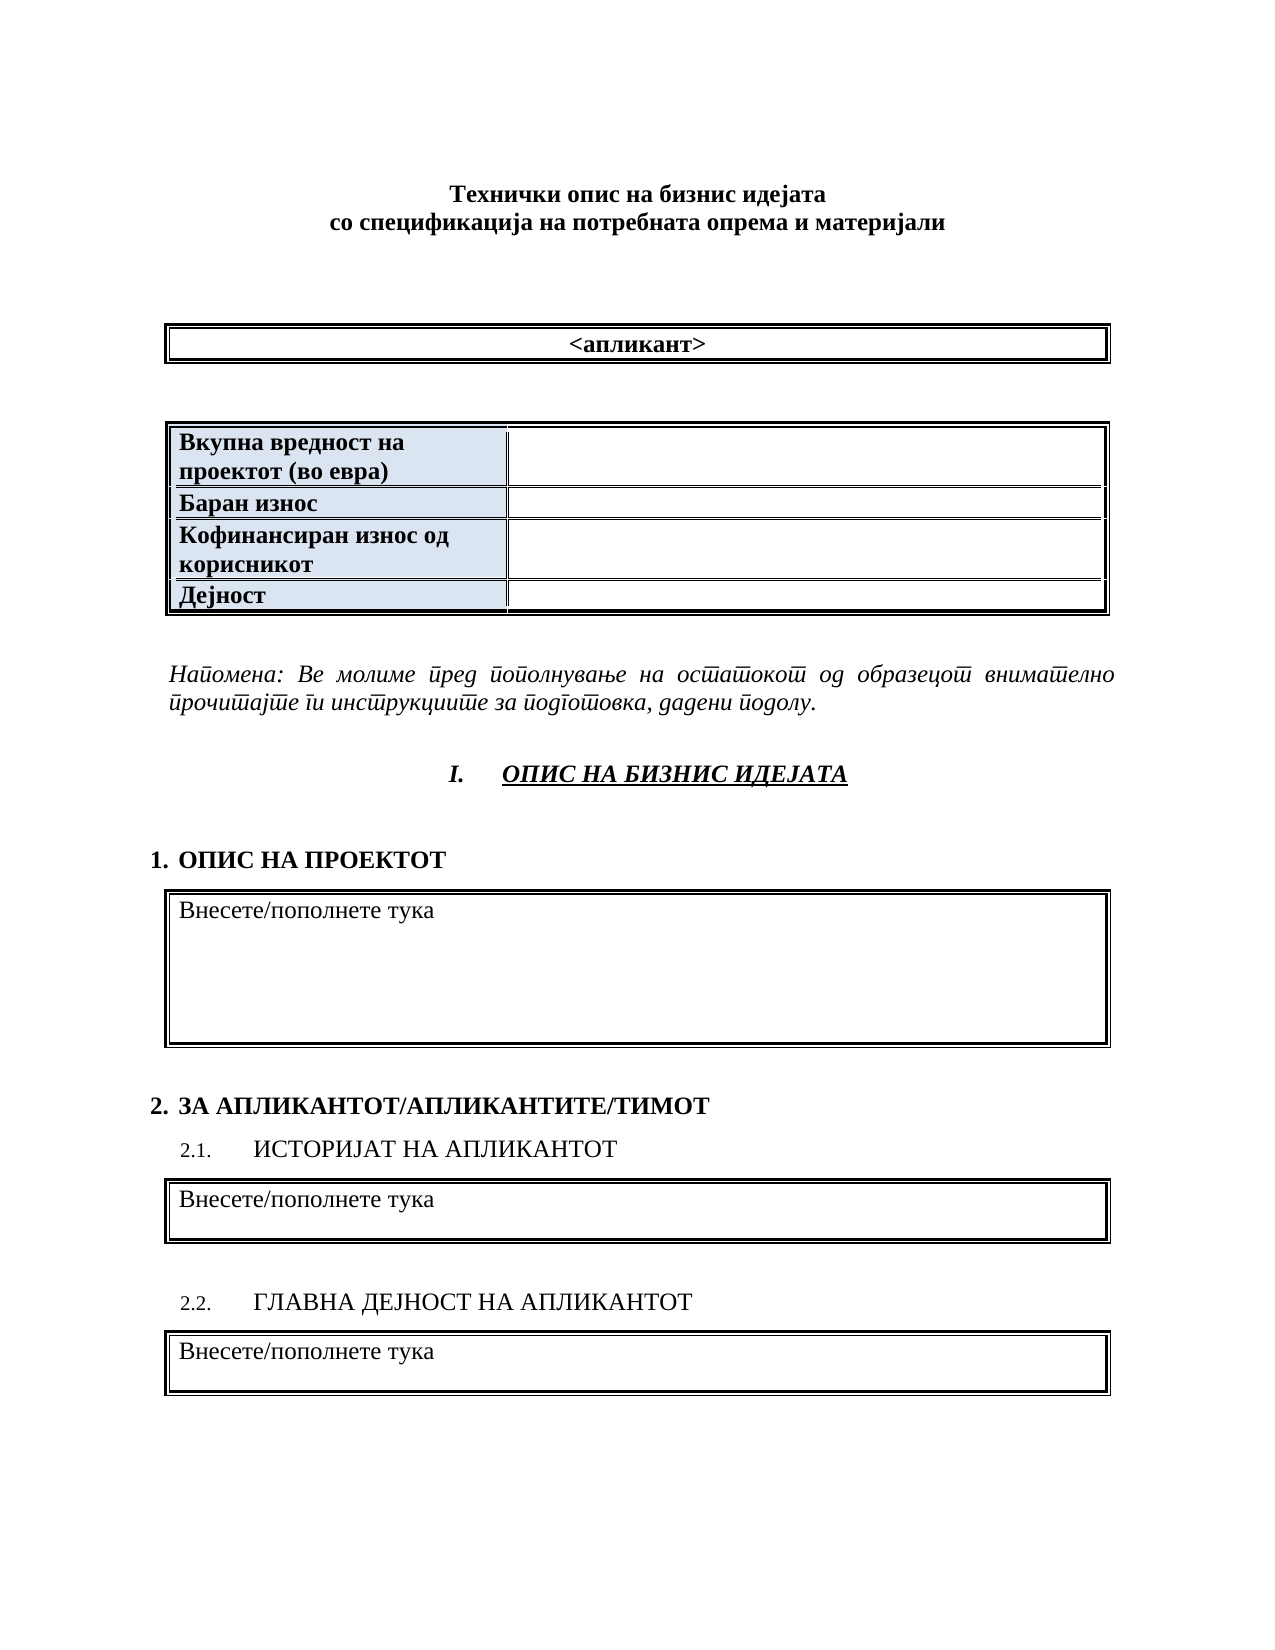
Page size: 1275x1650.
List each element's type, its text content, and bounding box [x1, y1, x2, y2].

table_header Вкупна вредност на проектот (во евра) [171, 428, 507, 485]
table_header Внесете/пополнете тука [170, 1184, 1105, 1237]
table_cell [507, 578, 1106, 609]
table_header Внесете/пополнете тука [170, 1336, 1105, 1390]
list ОПИС НА ПРОЕКТОТ [150, 846, 1125, 874]
list ГЛАВНА ДЕЈНОСТ НА АПЛИКАНТОТ [180, 1287, 1125, 1316]
table_header [507, 427, 1104, 485]
table_cell [507, 485, 1107, 517]
text со спецификација на потребната опрема и материјали [150, 207, 1125, 236]
text Технички опис на бизнис идејата [150, 179, 1125, 207]
table_header <апликант> [170, 329, 1105, 357]
text Напомена: Ве молиме пред пополнување на остатокот од образецот внимателно прочитајте ги инструкциите за подготовка, дадени подолу. [169, 659, 1116, 716]
list ИСТОРИЈАТ НА АПЛИКАНТОТ [180, 1134, 1125, 1163]
table_cell Дејност [171, 578, 507, 609]
table_cell Баран износ [168, 485, 507, 517]
table_header Внесете/пополнете тука [170, 895, 1105, 1042]
list ЗА АПЛИКАНТОТ/АПЛИКАНТИТЕ/ТИМОТ [150, 1091, 1125, 1120]
table_cell Кофинансиран износ од корисникот [171, 517, 506, 577]
table_cell [509, 517, 1106, 577]
list ОПИС НА БИЗНИС ИДЕЈАТА [187, 759, 1125, 788]
